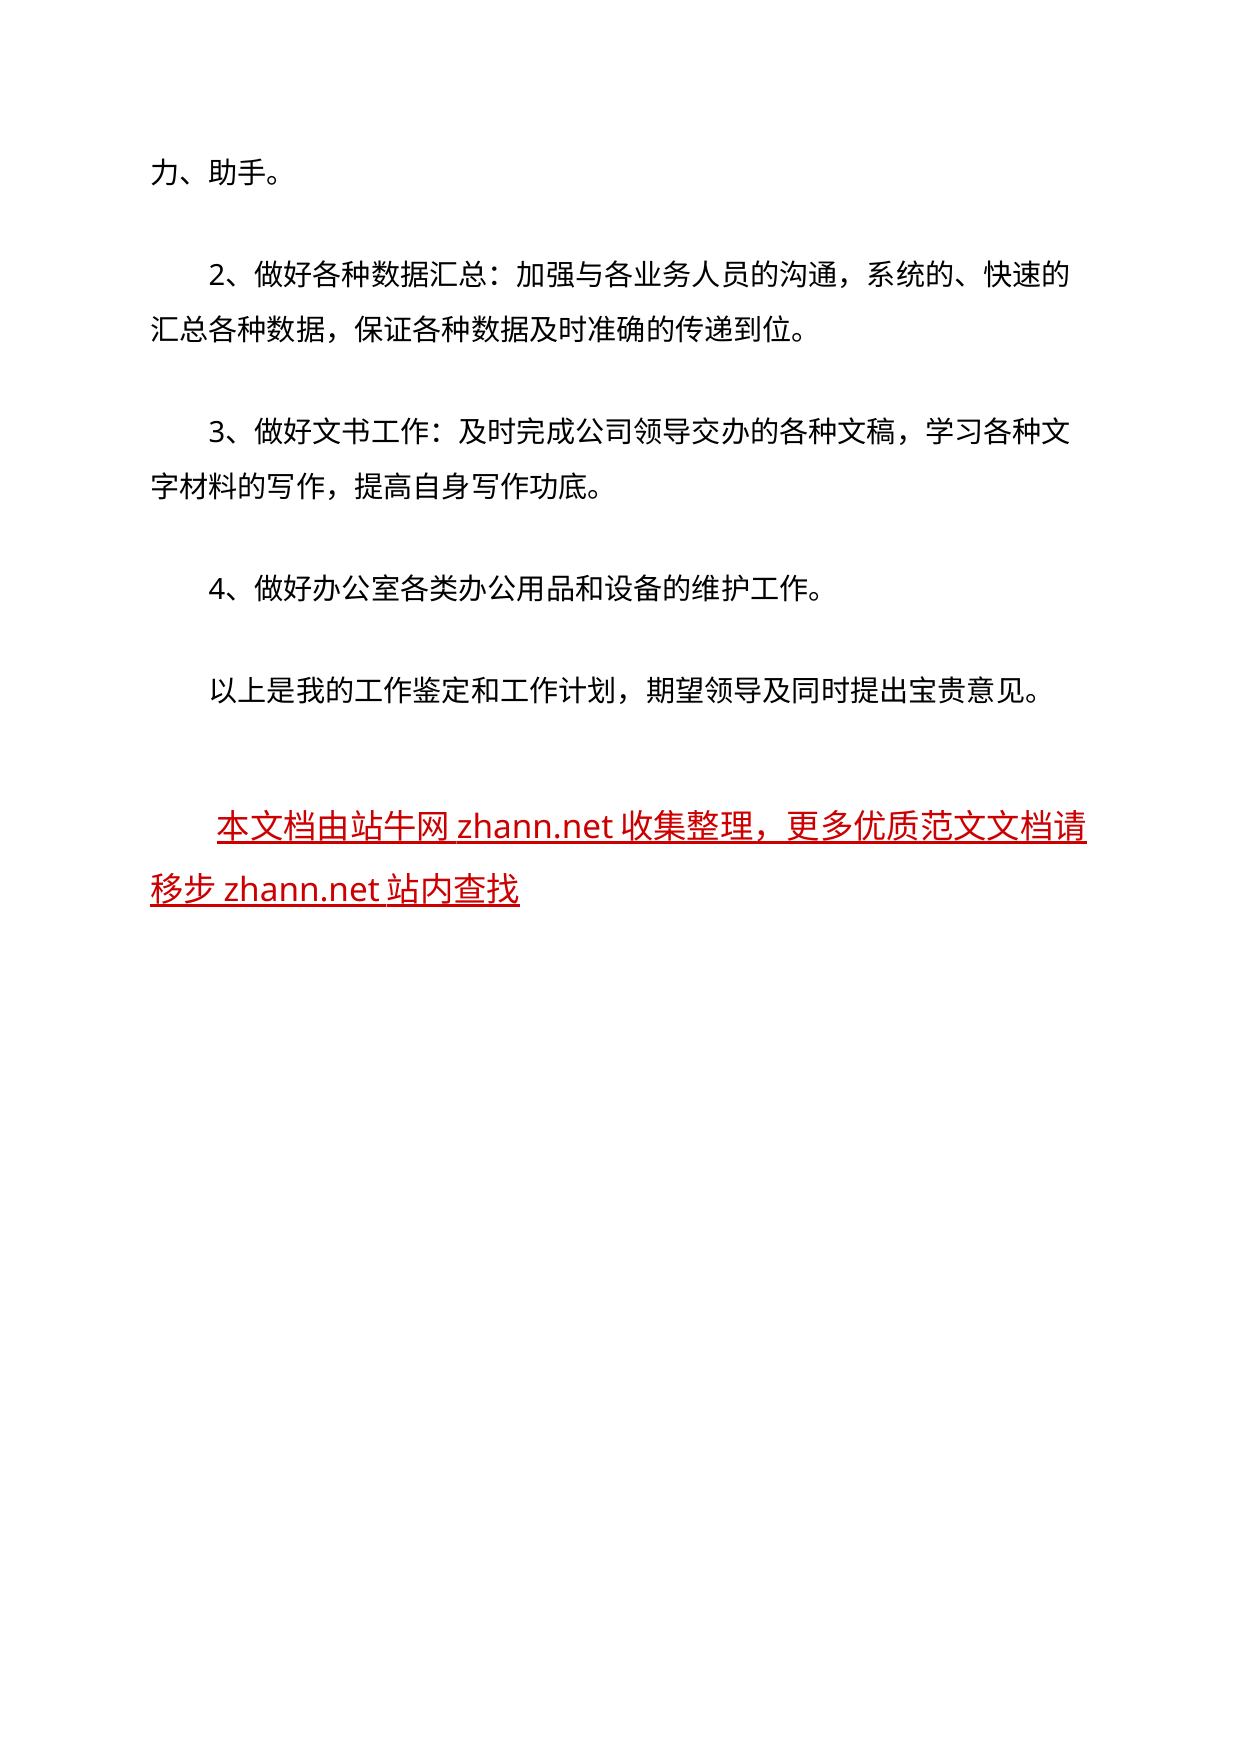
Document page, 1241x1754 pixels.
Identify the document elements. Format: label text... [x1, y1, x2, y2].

text 3、做好文书工作：及时完成公司领导交办的各种文稿，学习各种文字材料的写作，提高自身写作功底。 [150, 408, 1090, 506]
text 4、做好办公室各类办公用品和设备的维护工作。 [150, 565, 1090, 608]
text 本文档由站牛网zhann.net收集整理，更多优质范文文档请移步zhann.net站内查找 [150, 800, 1090, 912]
text 以上是我的工作鉴定和工作计划，期望领导及同时提出宝贵意见。 [150, 667, 1090, 709]
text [150, 150, 1090, 192]
text 2、做好各种数据汇总：加强与各业务人员的沟通，系统的、快速的汇总各种数据，保证各种数据及时准确的传递到位。 [150, 252, 1090, 349]
